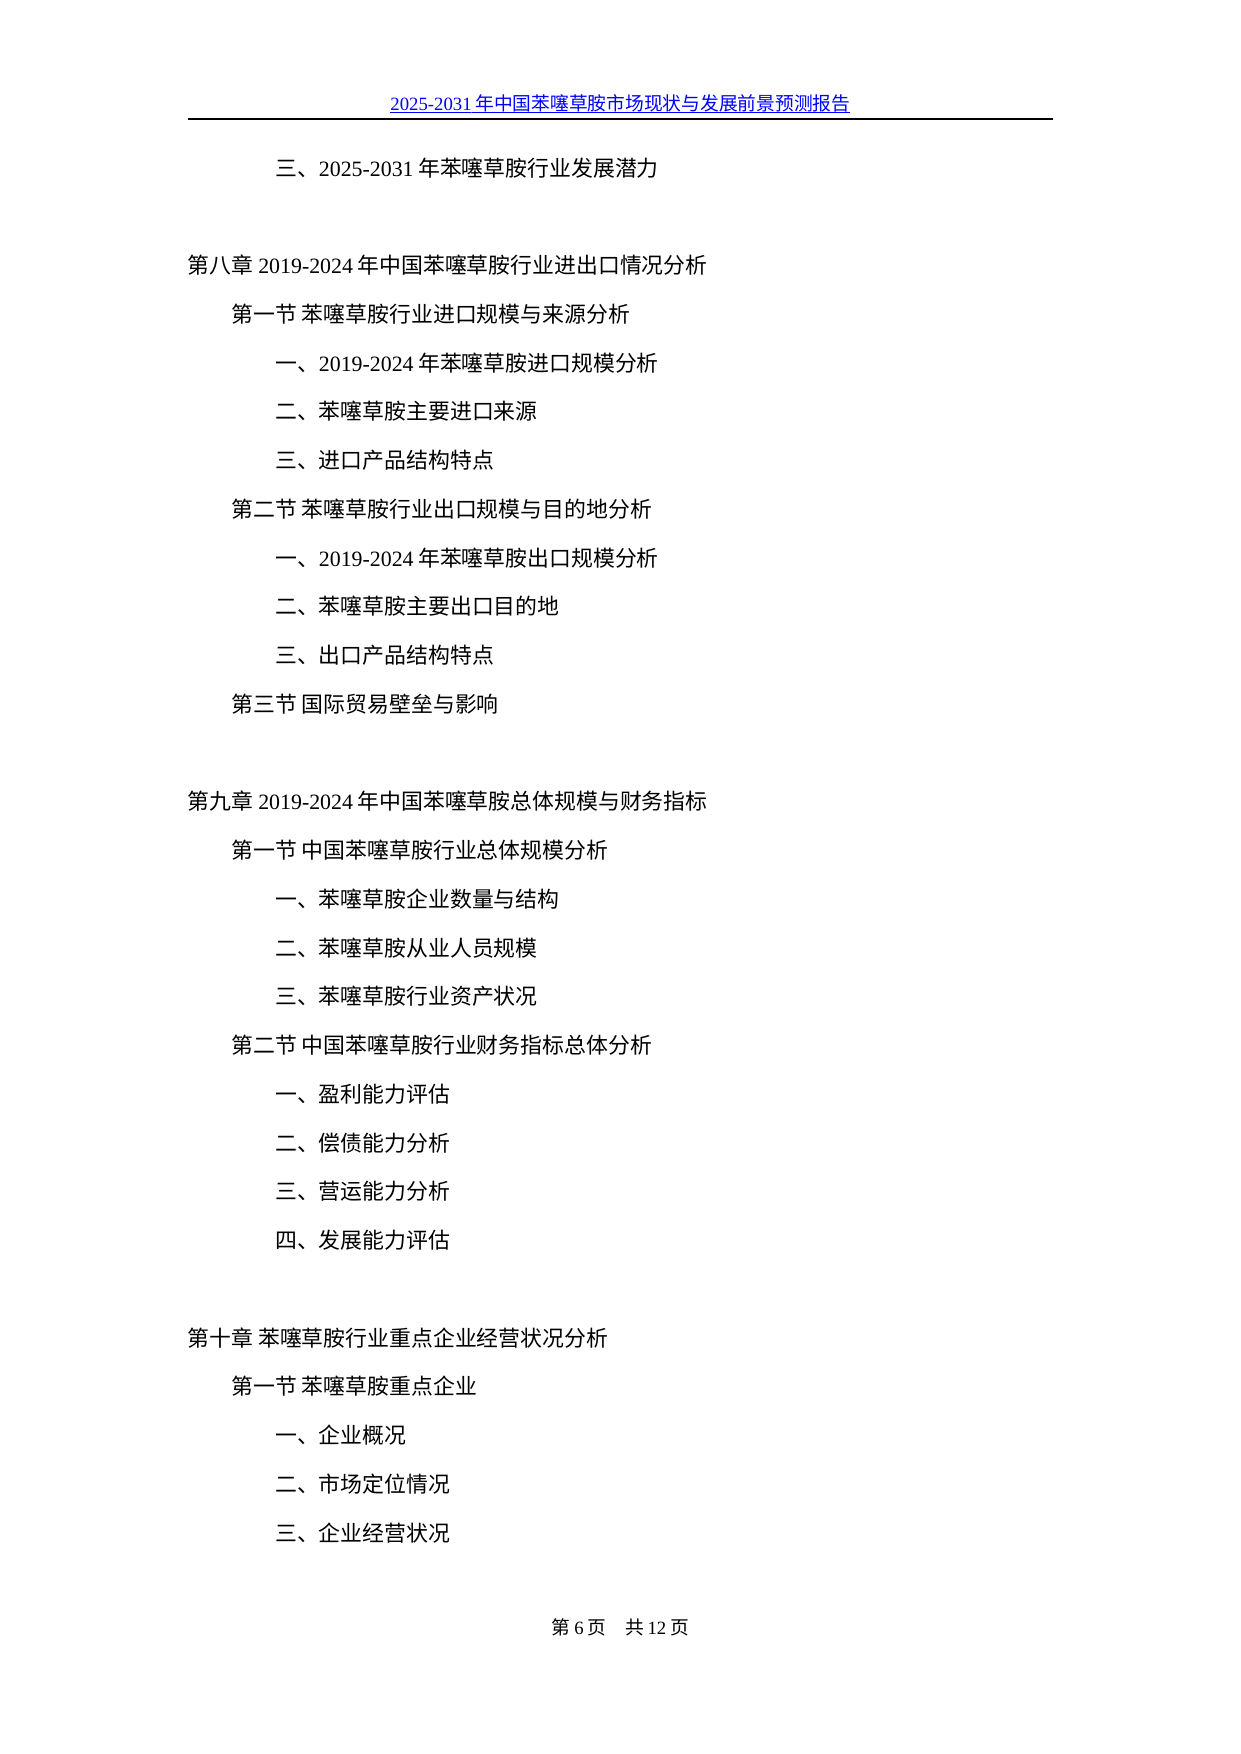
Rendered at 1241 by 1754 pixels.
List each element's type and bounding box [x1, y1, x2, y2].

text [187, 150, 1053, 1548]
